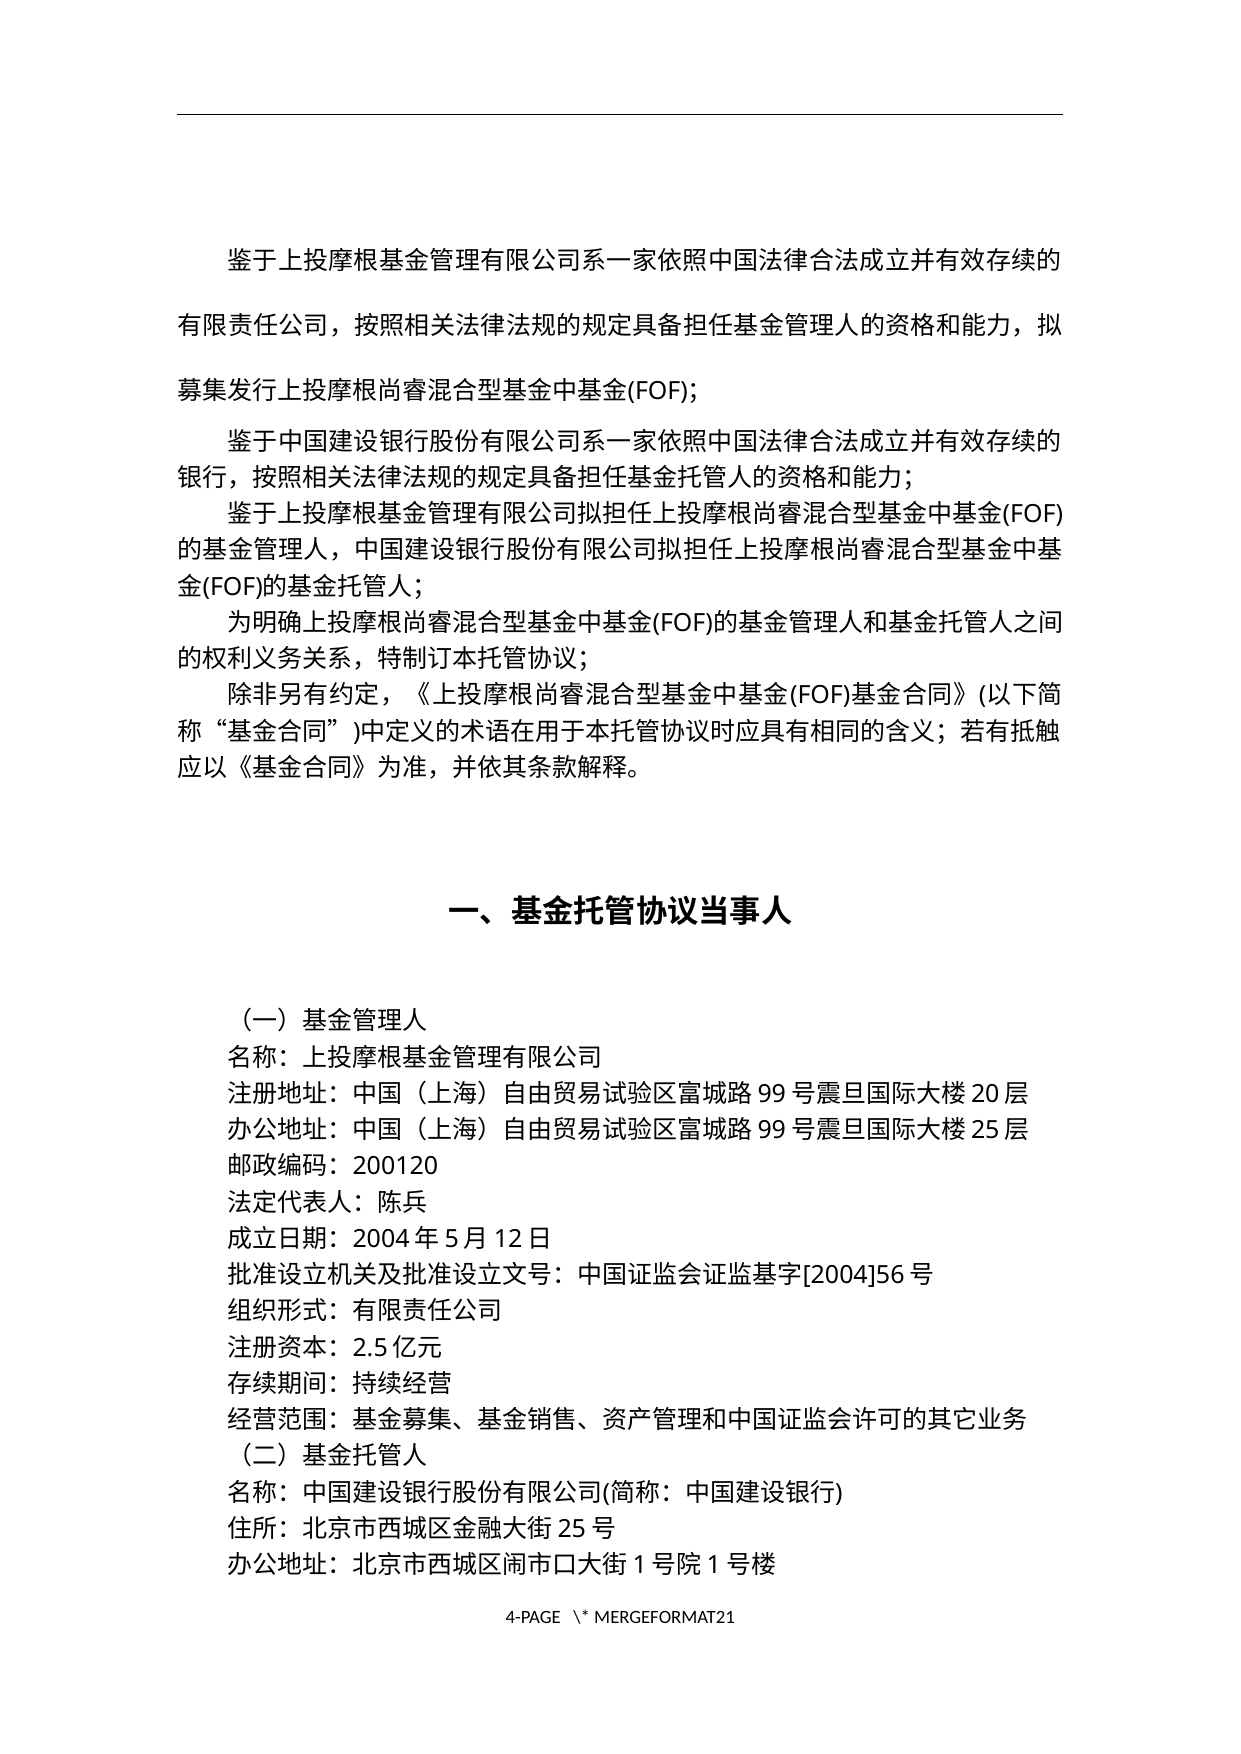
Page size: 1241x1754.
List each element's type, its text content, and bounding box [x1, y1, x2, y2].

text 一、基金托管协议当事人 [177, 876, 1063, 941]
text 办公地址：北京市西城区闹市口大街1号院1号楼 [177, 1544, 1063, 1581]
text 存续期间：持续经营 [177, 1363, 1063, 1399]
text 鉴于上投摩根基金管理有限公司拟担任上投摩根尚睿混合型基金中基金(FOF)的基金管理人，中国建设银行股份有限公司拟担任上投摩根尚睿混合型基金中基金(FOF)的基金托管人； [177, 494, 1063, 602]
text 名称：上投摩根基金管理有限公司 [177, 1037, 1063, 1073]
text 经营范围：基金募集、基金销售、资产管理和中国证监会许可的其它业务 [177, 1399, 1063, 1436]
text 注册地址：中国（上海）自由贸易试验区富城路99号震旦国际大楼20层 [177, 1073, 1063, 1109]
text 名称：中国建设银行股份有限公司(简称：中国建设银行) [177, 1472, 1063, 1508]
text 邮政编码：200120 [177, 1146, 1063, 1182]
text 除非另有约定，《上投摩根尚睿混合型基金中基金(FOF)基金合同》(以下简称“基金合同”)中定义的术语在用于本托管协议时应具有相同的含义；若有抵触应以《基金合同》为准，并依其条款解释。 [177, 675, 1063, 784]
text 鉴于中国建设银行股份有限公司系一家依照中国法律合法成立并有效存续的银行，按照相关法律法规的规定具备担任基金托管人的资格和能力； [177, 421, 1063, 494]
text 组织形式：有限责任公司 [177, 1291, 1063, 1327]
text 办公地址：中国（上海）自由贸易试验区富城路99号震旦国际大楼25层 [177, 1109, 1063, 1146]
text 为明确上投摩根尚睿混合型基金中基金(FOF)的基金管理人和基金托管人之间的权利义务关系，特制订本托管协议； [177, 602, 1063, 675]
text 鉴于上投摩根基金管理有限公司系一家依照中国法律合法成立并有效存续的有限责任公司，按照相关法律法规的规定具备担任基金管理人的资格和能力，拟募集发行上投摩根尚睿混合型基金中基金(FOF)； [177, 226, 1063, 421]
text （一）基金管理人 [177, 1001, 1063, 1037]
text 注册资本：2.5亿元 [177, 1327, 1063, 1363]
text 批准设立机关及批准设立文号：中国证监会证监基字[2004]56号 [177, 1254, 1063, 1291]
text 法定代表人：陈兵 [177, 1182, 1063, 1218]
text 住所：北京市西城区金融大街25号 [177, 1508, 1063, 1544]
text （二）基金托管人 [177, 1436, 1063, 1472]
text 成立日期：2004年5月12日 [177, 1218, 1063, 1254]
